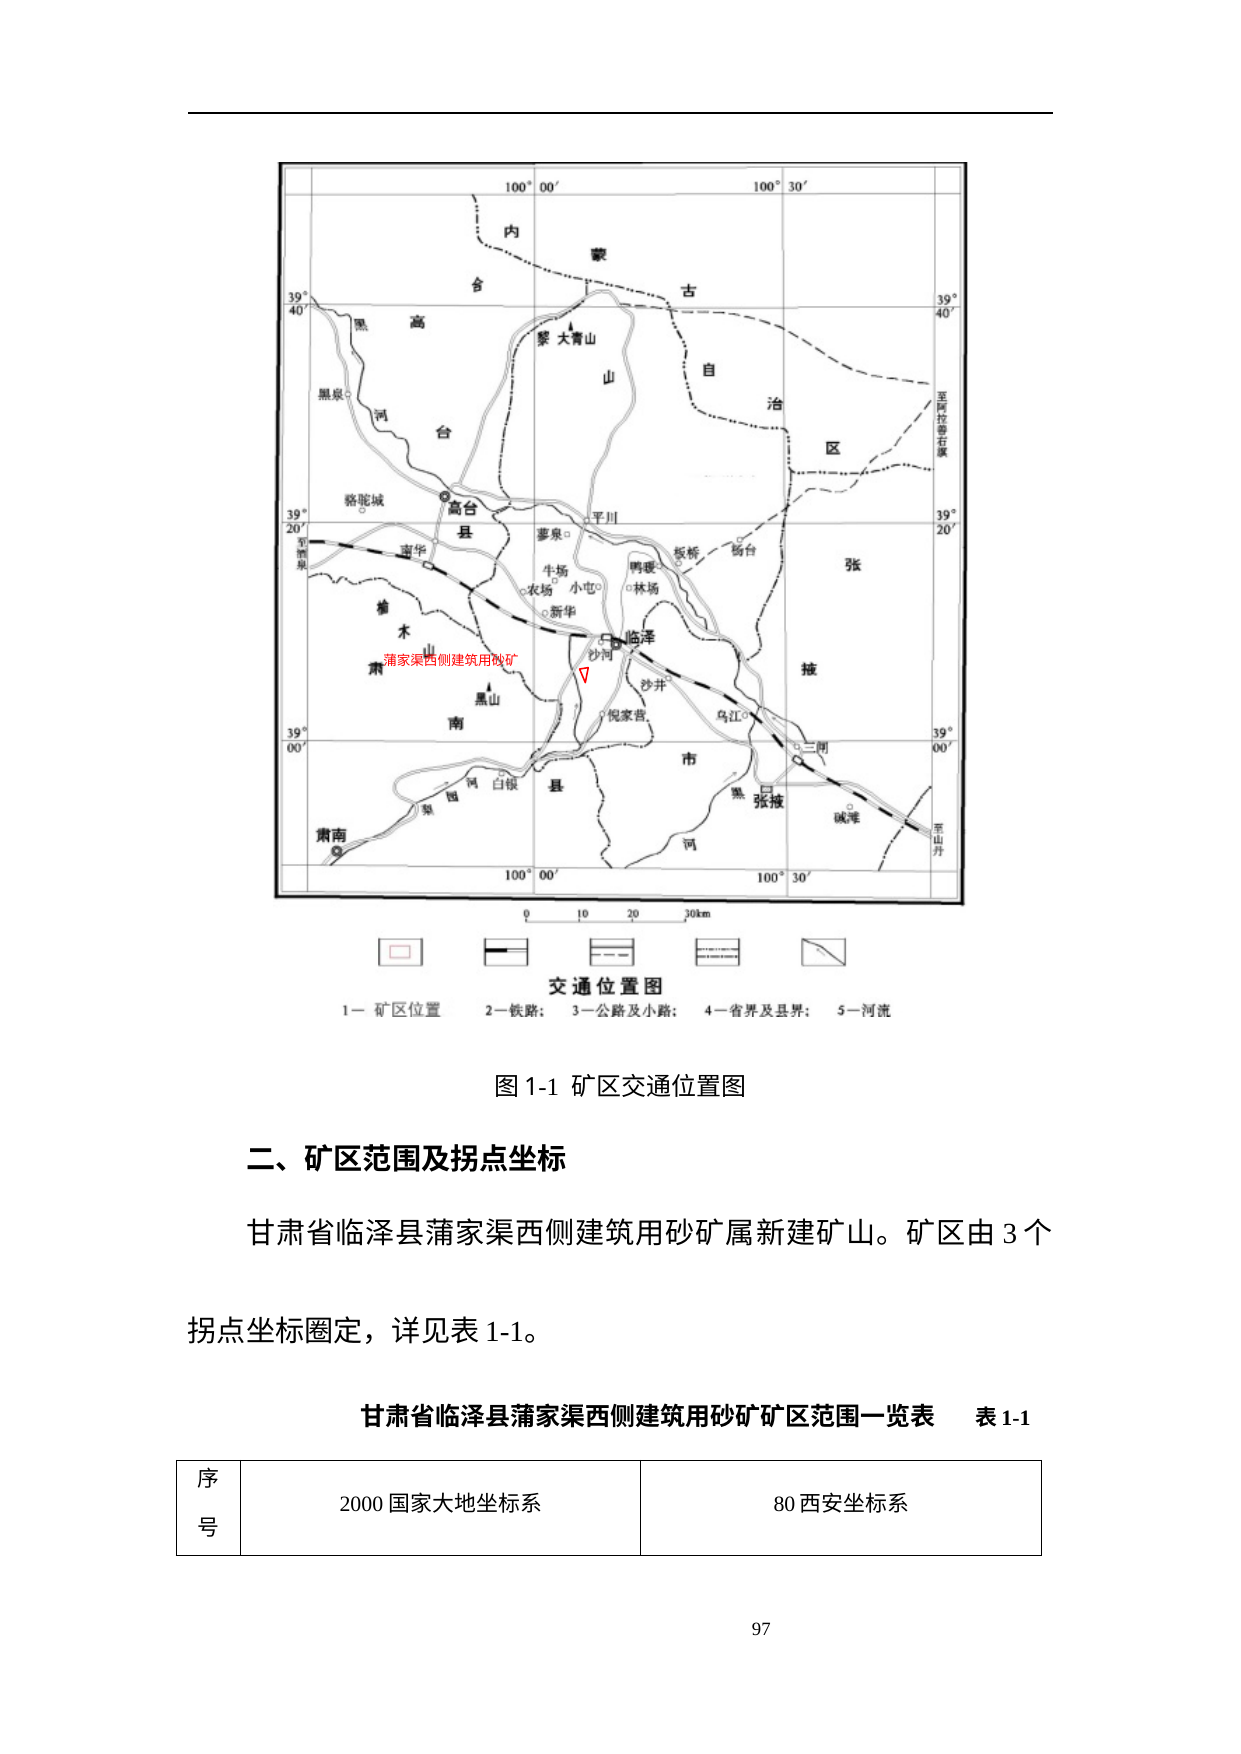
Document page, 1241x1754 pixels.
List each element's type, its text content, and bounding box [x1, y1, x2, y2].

text 图1-1 矿区交通位置图 [187, 1052, 1053, 1117]
table_header 甘肃省临泽县蒲家渠西侧建筑用砂矿矿区范围一览表 表1-1 [176, 1382, 1041, 1460]
table_cell 2000 国家大地坐标系 [241, 1461, 640, 1554]
picture [272, 162, 968, 1017]
table_cell 80西安坐标系 [641, 1461, 1041, 1554]
text 甘肃省临泽县蒲家渠西侧建筑用砂矿属新建矿山。矿区由3个拐点坐标圈定，详见表1-1。 [187, 1199, 1053, 1361]
subtitle 二、矿区范围及拐点坐标 [187, 1135, 1053, 1177]
table_cell 序号 [177, 1461, 240, 1554]
